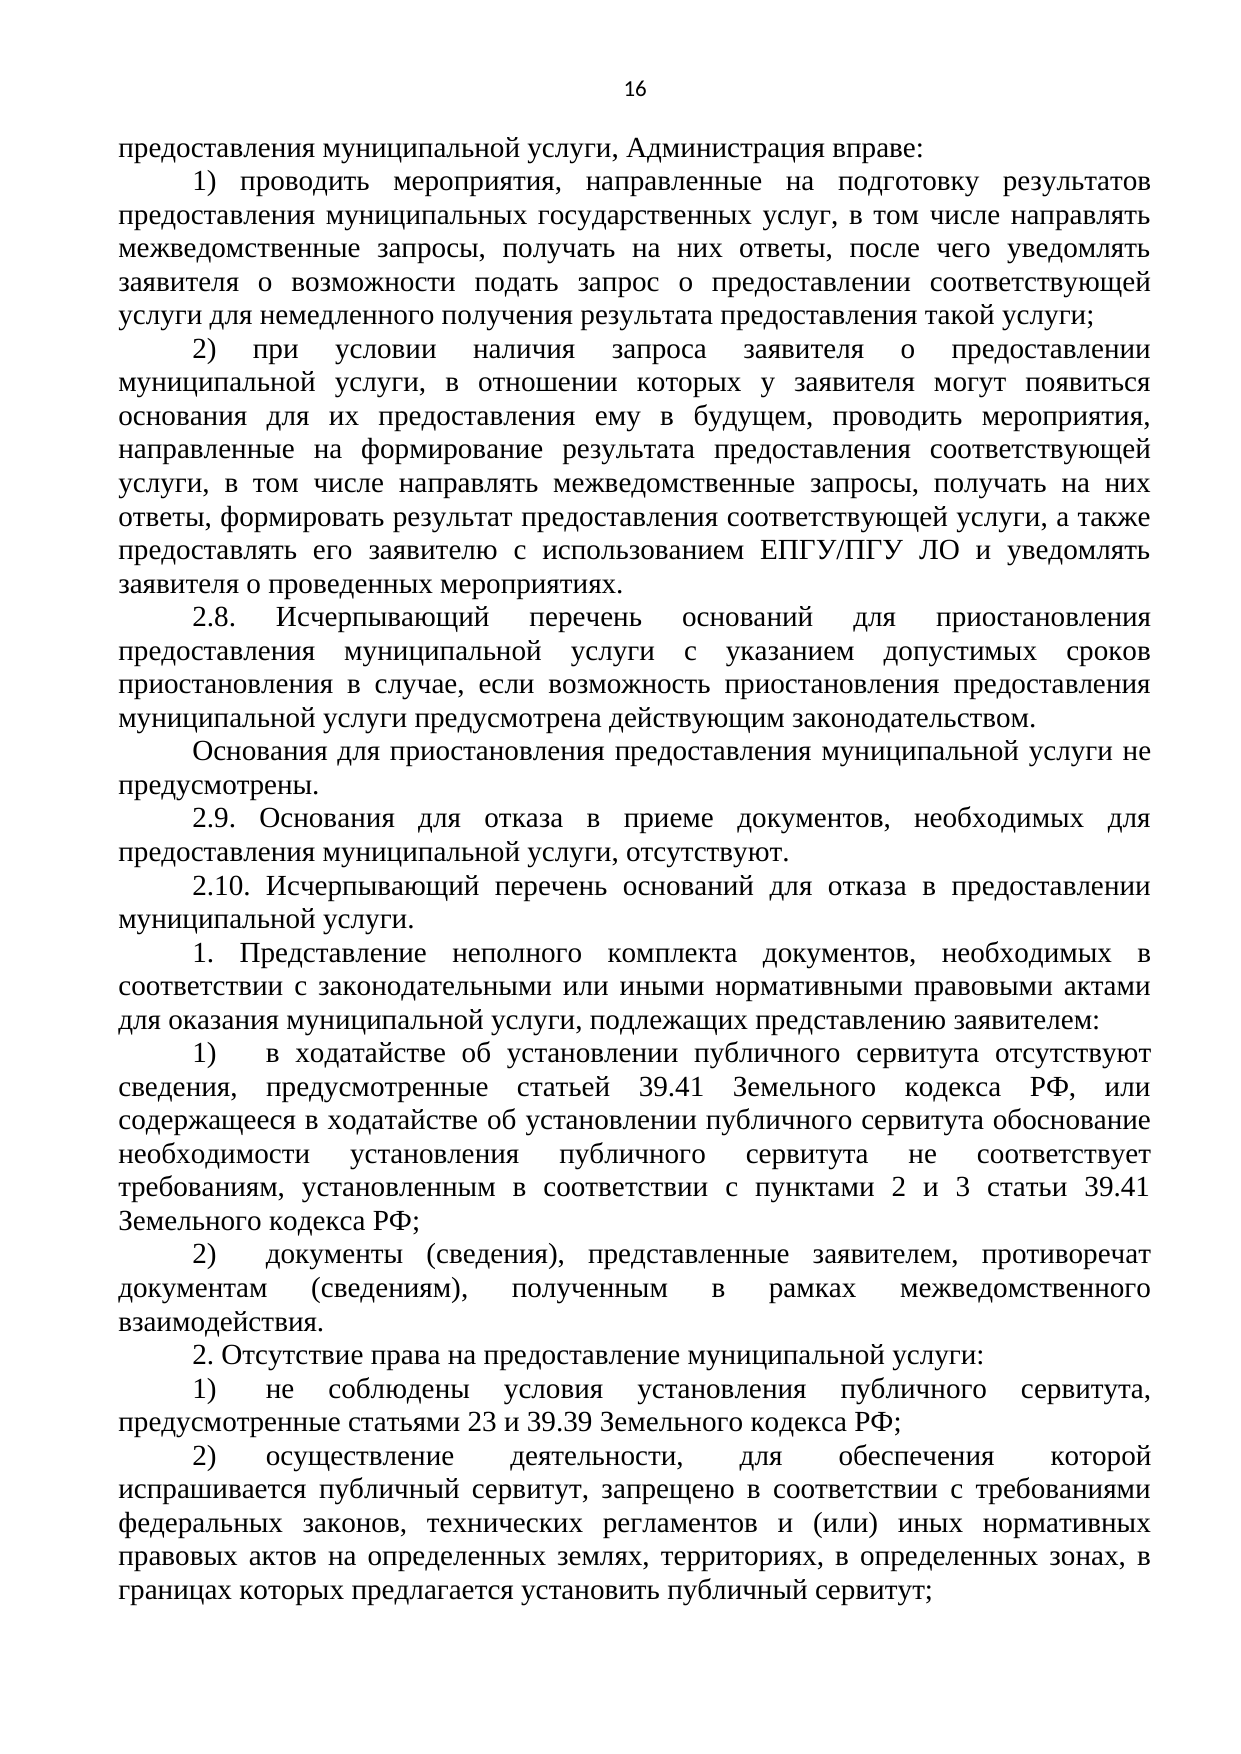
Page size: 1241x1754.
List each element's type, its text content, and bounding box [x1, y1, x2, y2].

text 2) осуществление деятельности, для обеспечения которой испрашивается публичный сервитут, запрещено в соответствии с требованиями федеральных законов, технических регламентов и (или) иных нормативных правовых актов на определенных землях, территориях, в определенных зонах, в границах которых предлагается установить публичный сервитут; [118, 1438, 1152, 1606]
text 2. Отсутствие права на предоставление муниципальной услуги: [118, 1337, 1152, 1371]
text Основания для приостановления предоставления муниципальной услуги не предусмотрены. [118, 733, 1152, 801]
text 2.8. Исчерпывающий перечень оснований для приостановления предоставления муниципальной услуги с указанием допустимых сроков приостановления в случае, если возможность приостановления предоставления муниципальной услуги предусмотрена действующим законодательством. [118, 599, 1152, 733]
text 1) в ходатайстве об установлении публичного сервитута отсутствуют сведения, предусмотренные статьей 39.41 Земельного кодекса РФ, или содержащееся в ходатайстве об установлении публичного сервитута обоснование необходимости установления публичного сервитута не соответствует требованиям, установленным в соответствии с пунктами 2 и 3 статьи 39.41 Земельного кодекса РФ; [118, 1035, 1152, 1237]
text 2.9. Основания для отказа в приеме документов, необходимых для предоставления муниципальной услуги, отсутствуют. [118, 801, 1152, 868]
text 2.10. Исчерпывающий перечень оснований для отказа в предоставлении муниципальной услуги. [118, 868, 1152, 935]
text 2) документы (сведения), представленные заявителем, противоречат документам (сведениям), полученным в рамках межведомственного взаимодействия. [118, 1237, 1152, 1337]
text 1. Представление неполного комплекта документов, необходимых в соответствии с законодательными или иными нормативными правовыми актами для оказания муниципальной услуги, подлежащих представлению заявителем: [118, 935, 1152, 1035]
text 1) проводить мероприятия, направленные на подготовку результатов предоставления муниципальных государственных услуг, в том числе направлять межведомственные запросы, получать на них ответы, после чего уведомлять заявителя о возможности подать запрос о предоставлении соответствующей услуги для немедленного получения результата предоставления такой услуги; [118, 163, 1152, 331]
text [118, 130, 1152, 163]
text 2) при условии наличия запроса заявителя о предоставлении муниципальной услуги, в отношении которых у заявителя могут появиться основания для их предоставления ему в будущем, проводить мероприятия, направленные на формирование результата предоставления соответствующей услуги, в том числе направлять межведомственные запросы, получать на них ответы, формировать результат предоставления соответствующей услуги, а также предоставлять его заявителю с использованием ЕПГУ/ПГУ ЛО и уведомлять заявителя о проведенных мероприятиях. [118, 331, 1152, 599]
text 1) не соблюдены условия установления публичного сервитута, предусмотренные статьями 23 и 39.39 Земельного кодекса РФ; [118, 1371, 1152, 1438]
